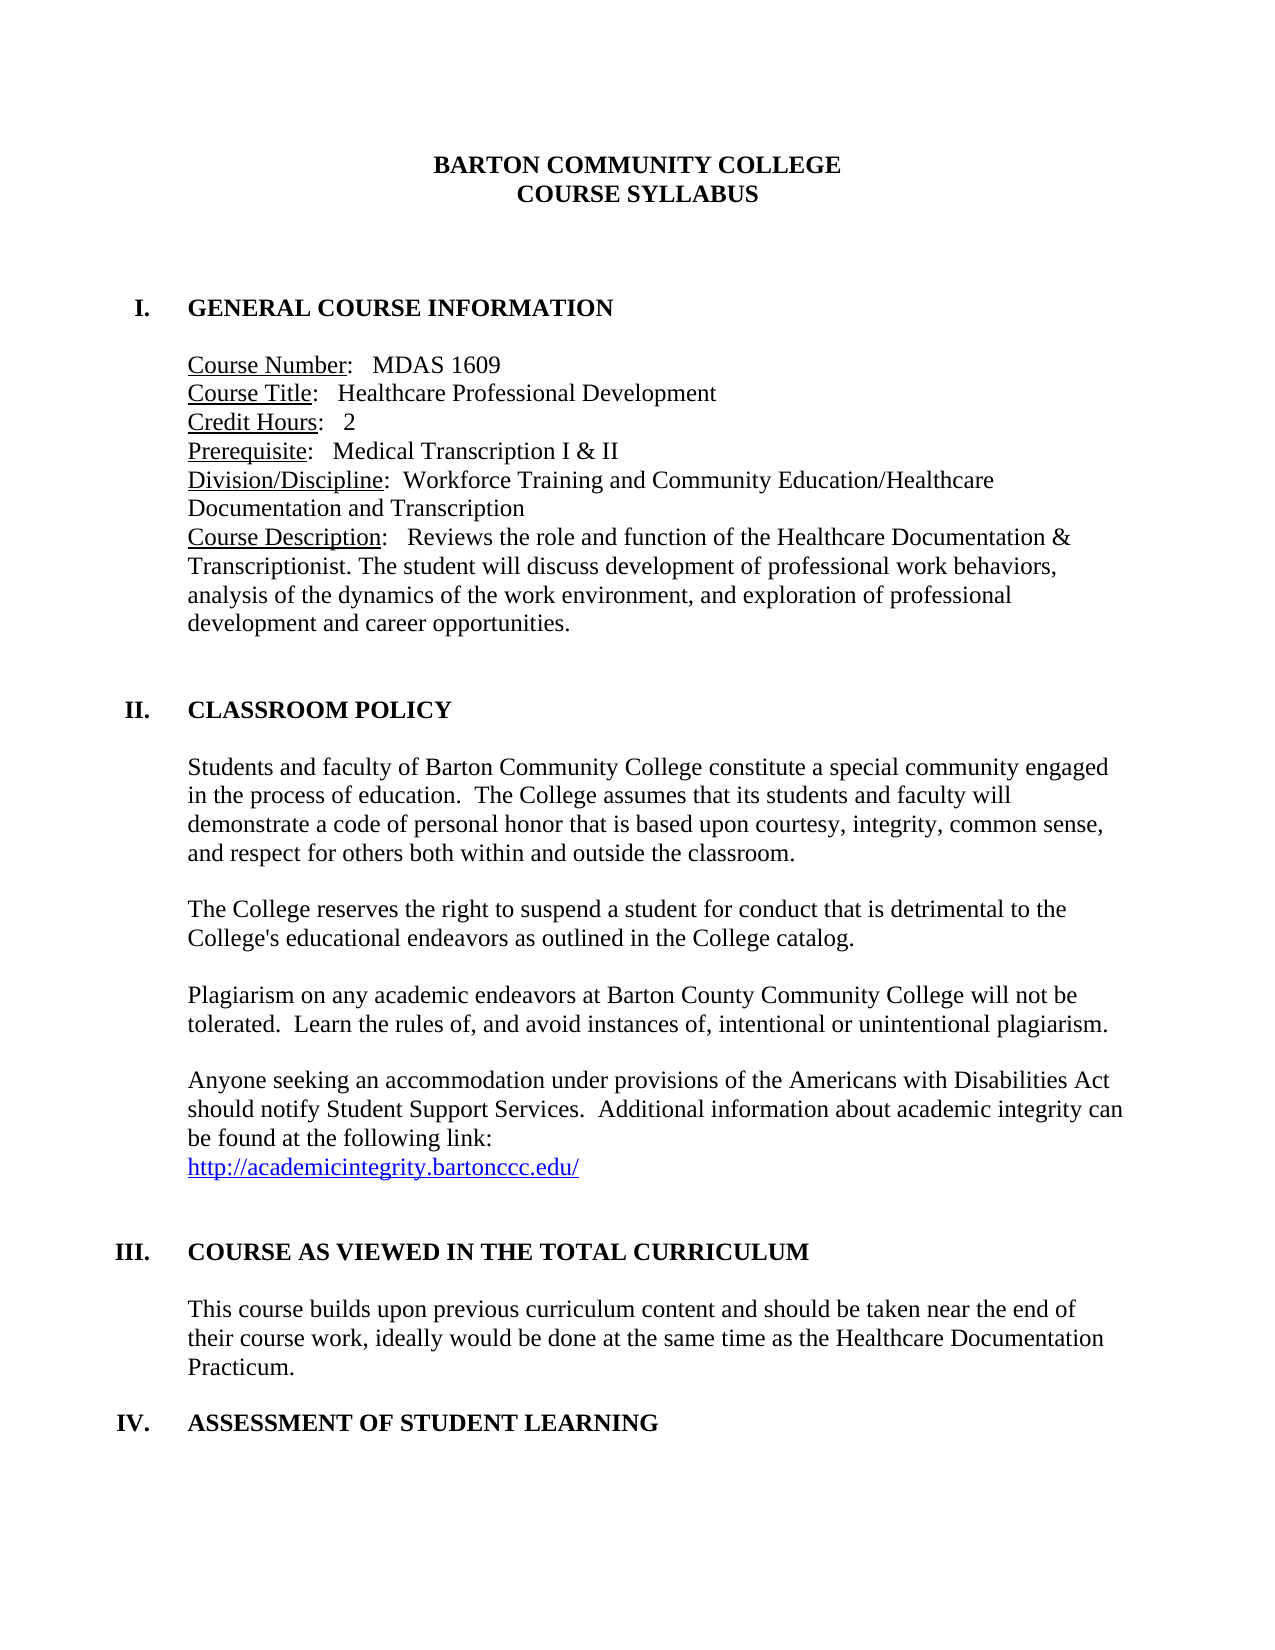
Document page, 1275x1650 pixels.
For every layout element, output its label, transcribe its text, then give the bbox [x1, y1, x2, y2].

subtitle GENERAL COURSE INFORMATION [150, 293, 1125, 322]
text Credit Hours: 2 [187, 407, 1125, 436]
subtitle COURSE AS VIEWED IN THE TOTAL CURRICULUM [150, 1237, 1125, 1265]
text The College reserves the right to suspend a student for conduct that is detrimental to the College's educational endeavors as outlined in the College catalog. [187, 894, 1125, 952]
text Plagiarism on any academic endeavors at Barton County Community College will not be tolerated. Learn the rules of, and avoid instances of, intentional or unintentional plagiarism. [187, 980, 1125, 1038]
text Course Number: MDAS 1609 [187, 350, 1125, 378]
title BARTON COMMUNITY COLLEGE [150, 150, 1125, 179]
text Anyone seeking an accommodation under provisions of the Americans with Disabilities Act should notify Student Support Services. Additional information about academic integrity can be found at the following link: [187, 1066, 1125, 1152]
text Division/Discipline: Workforce Training and Community Education/Healthcare Documentation and Transcription [187, 465, 1125, 522]
text This course builds upon previous curriculum content and should be taken near the end of their course work, ideally would be done at the same time as the Healthcare Documentation Practicum. [187, 1294, 1125, 1380]
text Prerequisite: Medical Transcription I & II [187, 436, 1125, 465]
text Students and faculty of Barton Community College constitute a special community engaged in the process of education. The College assumes that its students and faculty will demonstrate a code of personal honor that is based upon courtesy, integrity, common sense, and respect for others both within and outside the classroom. [187, 752, 1125, 867]
text COURSE SYLLABUS [150, 179, 1125, 207]
subtitle ASSESSMENT OF STUDENT LEARNING [150, 1408, 1125, 1437]
subtitle CLASSROOM POLICY [150, 695, 1125, 723]
text Course Description: Reviews the role and function of the Healthcare Documentation & Transcriptionist. The student will discuss development of professional work behaviors, analysis of the dynamics of the work environment, and exploration of professional development and career opportunities. [187, 522, 1125, 637]
text Course Title: Healthcare Professional Development [187, 378, 1125, 407]
text http://academicintegrity.bartonccc.edu/ [187, 1152, 1125, 1181]
